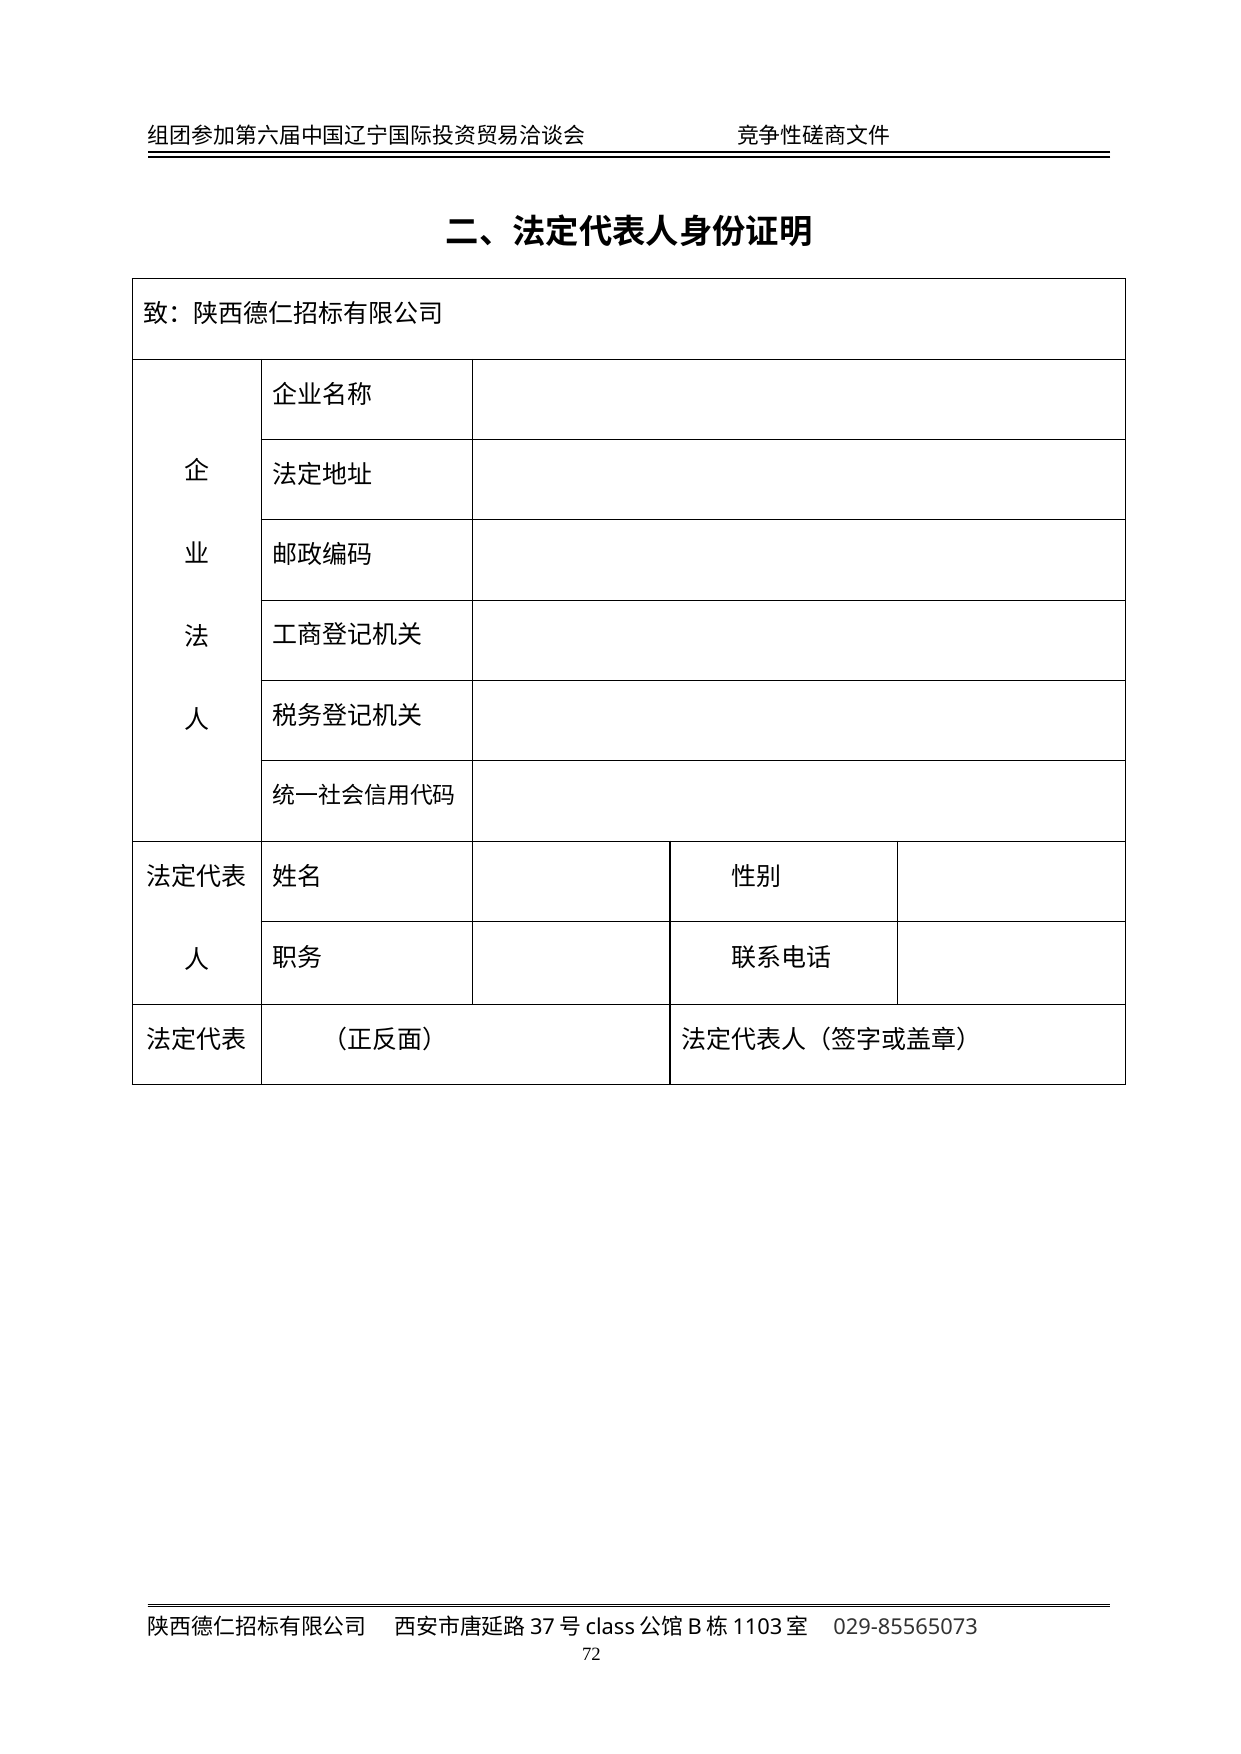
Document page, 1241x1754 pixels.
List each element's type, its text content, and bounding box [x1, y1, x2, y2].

table_cell [473, 761, 1125, 841]
table_cell [898, 842, 1125, 921]
table_cell 工商登记机关 [262, 601, 472, 680]
table_cell [473, 922, 669, 1004]
table_cell [473, 681, 1125, 760]
table_cell 统一社会信用代码 [262, 761, 472, 841]
table_cell 税务登记机关 [262, 681, 472, 760]
table_cell 法定地址 [262, 440, 472, 519]
table_cell 法定代表 人身份证复印件 [133, 1005, 261, 1084]
table_cell [473, 842, 669, 921]
table_cell 法定代表人（签字或盖章） [671, 1005, 1125, 1084]
table_cell [473, 360, 1125, 439]
table_cell 联系电话 [671, 922, 897, 1004]
table_cell 企业名称 [262, 360, 472, 439]
text 二、法定代表人身份证明 [148, 196, 1110, 261]
table_cell 职务 [262, 922, 472, 1004]
table_cell [473, 601, 1125, 680]
table_cell [898, 922, 1125, 1004]
table_cell （正反面） [262, 1005, 669, 1084]
table_cell 姓名 [262, 842, 472, 921]
table_cell 法定代表 人 [133, 842, 261, 1004]
table_cell [473, 520, 1125, 599]
table_cell [473, 440, 1125, 519]
table_cell 企 业 法 人 [133, 360, 261, 841]
table_cell 性别 [671, 842, 897, 921]
table_header 致：陕西德仁招标有限公司 [133, 279, 1125, 359]
table_cell 邮政编码 [262, 520, 472, 599]
